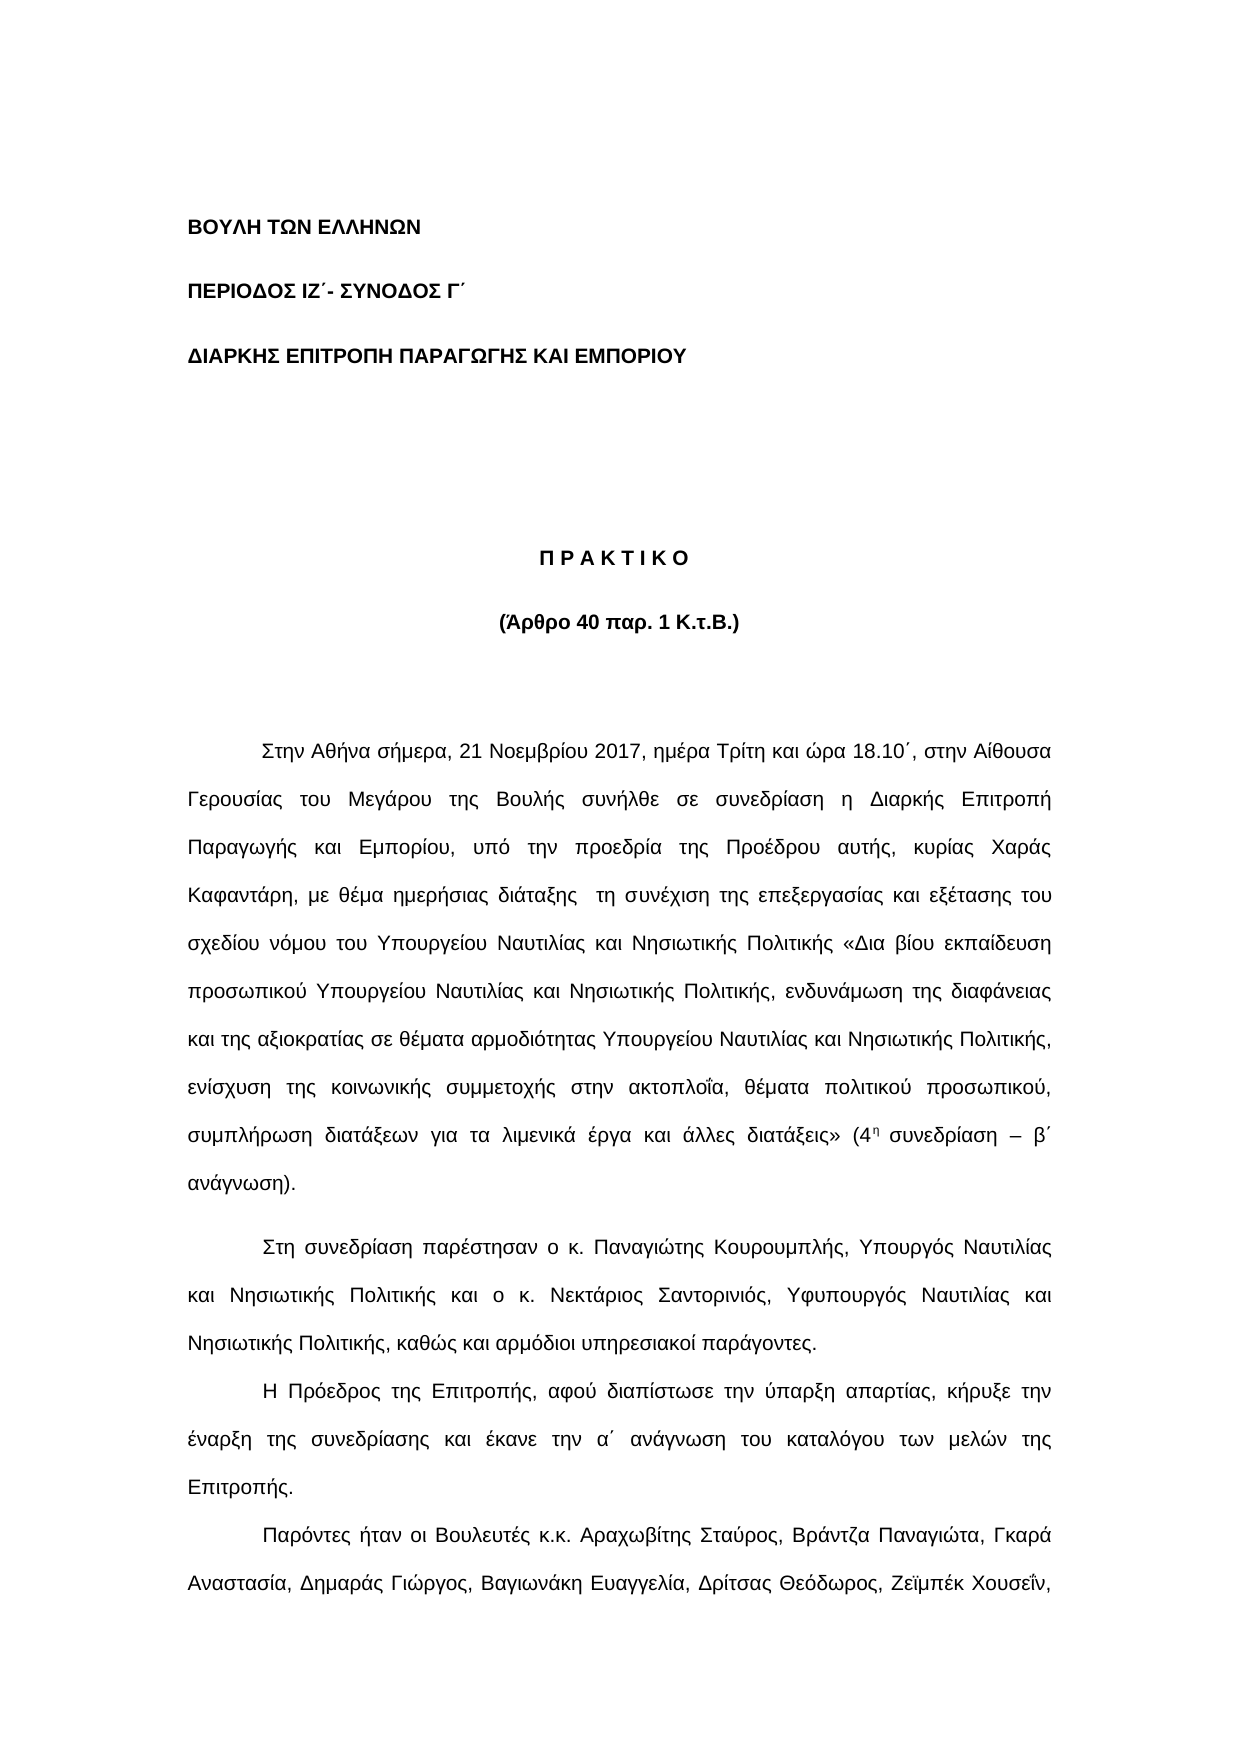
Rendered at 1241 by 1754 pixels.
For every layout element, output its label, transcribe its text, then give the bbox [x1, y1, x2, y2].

text ΠΕΡΙΟΔΟΣ ΙΖ΄- ΣΥΝΟΔΟΣ Γ΄ [187, 279, 1053, 303]
text Η Πρόεδρος της Επιτροπής, αφού διαπίστωσε την ύπαρξη απαρτίας, κήρυξε την έναρξη της συνεδρίασης και έκανε την α΄ ανάγνωση του καταλόγου των μελών της Επιτροπής. [187, 1379, 1053, 1499]
text Π Ρ Α Κ Τ Ι Κ Ο [187, 546, 1053, 569]
text ΔΙΑΡΚΗΣ ΕΠΙΤΡΟΠΗ ΠΑΡΑΓΩΓΗΣ ΚΑΙ ΕΜΠΟΡΙΟΥ [187, 344, 1053, 368]
text Στην Αθήνα σήμερα, 21 Νοεμβρίου 2017, ημέρα Τρίτη και ώρα 18.10΄, στην Αίθουσα Γερουσίας του Μεγάρου της Βουλής συνήλθε σε συνεδρίαση η Διαρκής Επιτροπή Παραγωγής και Εμπορίου, υπό την προεδρία της Προέδρου αυτής, κυρίας Χαράς Καφαντάρη, με θέμα ημερήσιας διάταξης τη συνέχιση της επεξεργασίας και εξέτασης του σχεδίου νόμου του Υπουργείου Ναυτιλίας και Νησιωτικής Πολιτικής «Δια βίου εκπαίδευση προσωπικού Υπουργείου Ναυτιλίας και Νησιωτικής Πολιτικής, ενδυνάμωση της διαφάνειας και της αξιοκρατίας σε θέματα αρμοδιότητας Υπουργείου Ναυτιλίας και Νησιωτικής Πολιτικής, ενίσχυση της κοινωνικής συμμετοχής στην ακτοπλοΐα, θέματα πολιτικού προσωπικού, συμπλήρωση διατάξεων για τα λιμενικά έργα και άλλες διατάξεις» (4η συνεδρίαση – β΄ ανάγνωση). [187, 739, 1053, 1194]
text Στη συνεδρίαση παρέστησαν ο κ. Παναγιώτης Κουρουμπλής, Υπουργός Ναυτιλίας και Νησιωτικής Πολιτικής και ο κ. Νεκτάριος Σαντορινιός, Υφυπουργός Ναυτιλίας και Νησιωτικής Πολιτικής, καθώς και αρμόδιοι υπηρεσιακοί παράγοντες. [187, 1235, 1053, 1355]
text ΒΟΥΛΗ ΤΩΝ ΕΛΛΗΝΩΝ [187, 214, 1053, 238]
text (Άρθρο 40 παρ. 1 Κ.τ.Β.) [187, 610, 1053, 634]
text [187, 1523, 1053, 1594]
